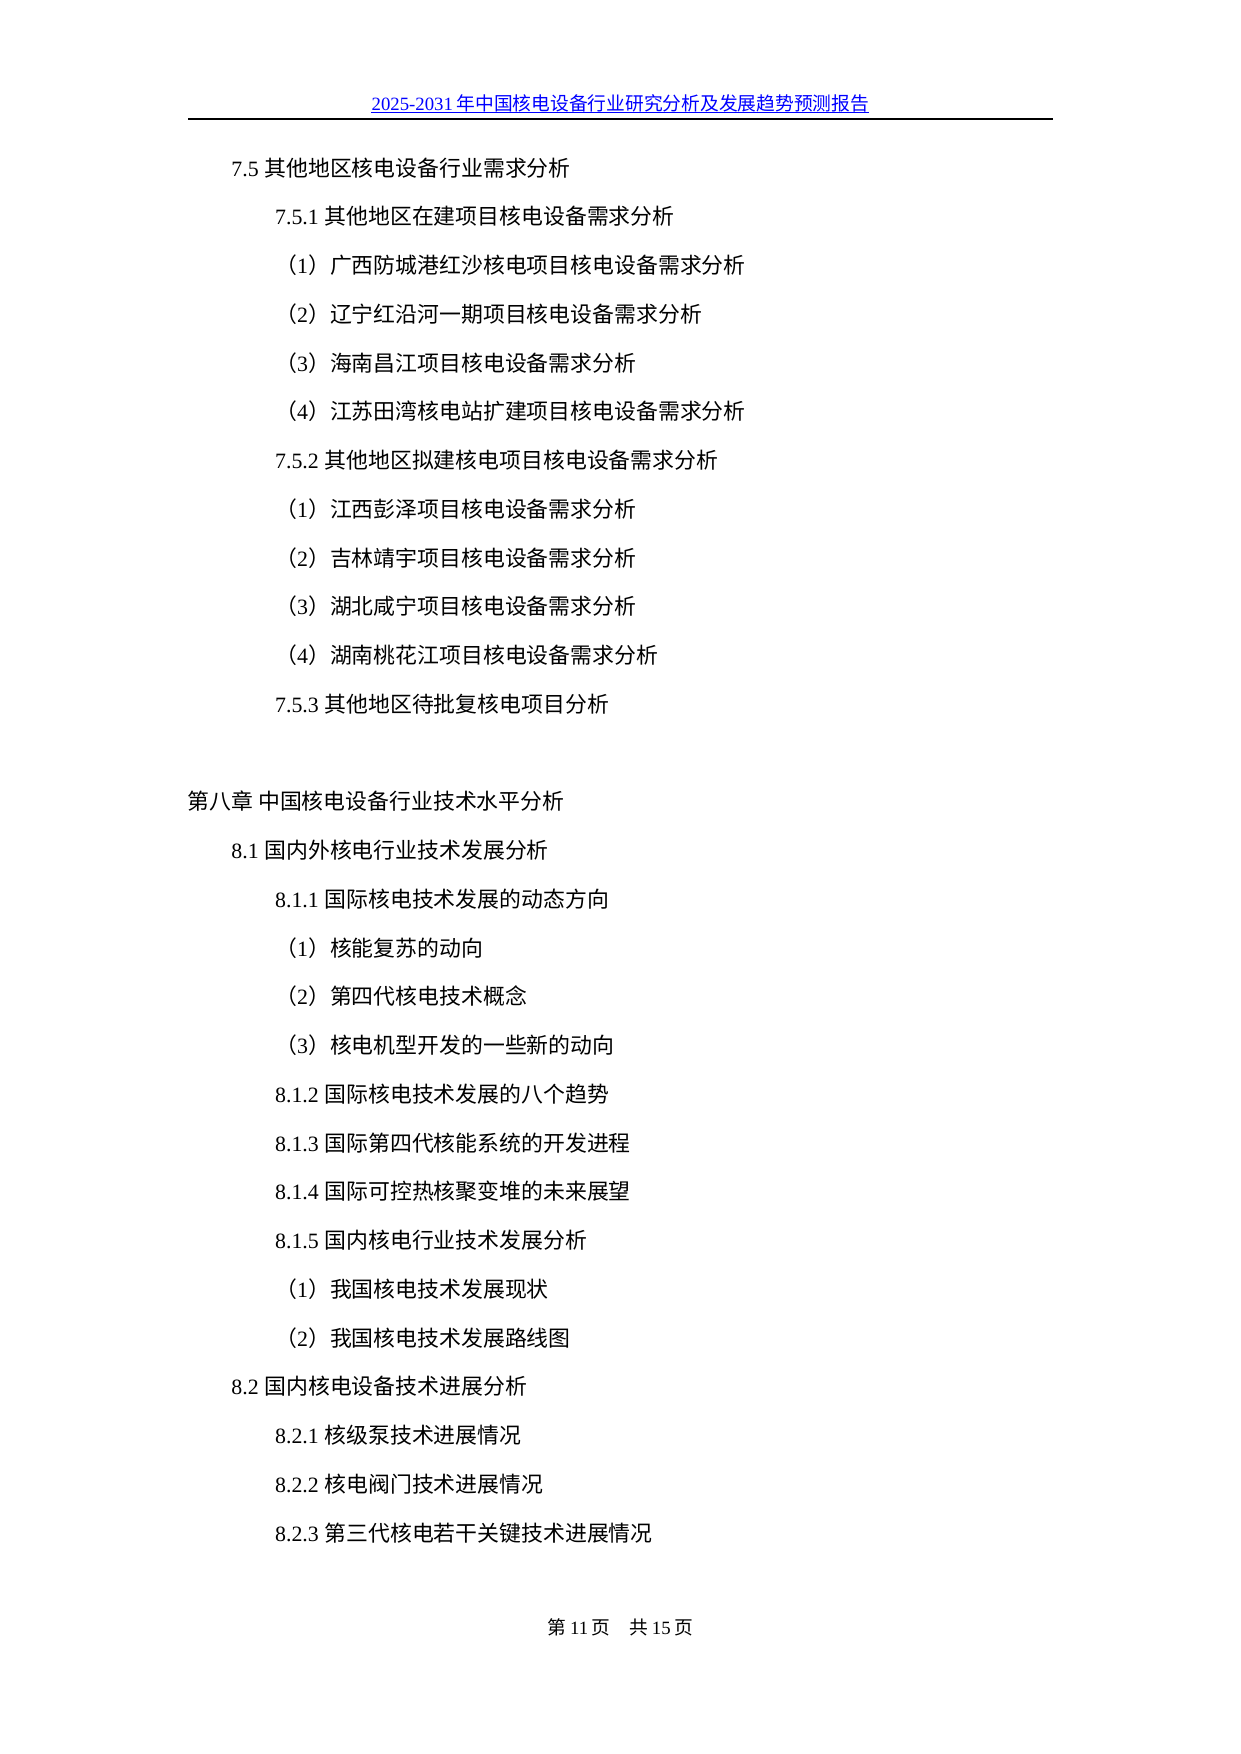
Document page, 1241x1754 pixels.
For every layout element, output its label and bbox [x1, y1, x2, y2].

text [187, 150, 1053, 1548]
